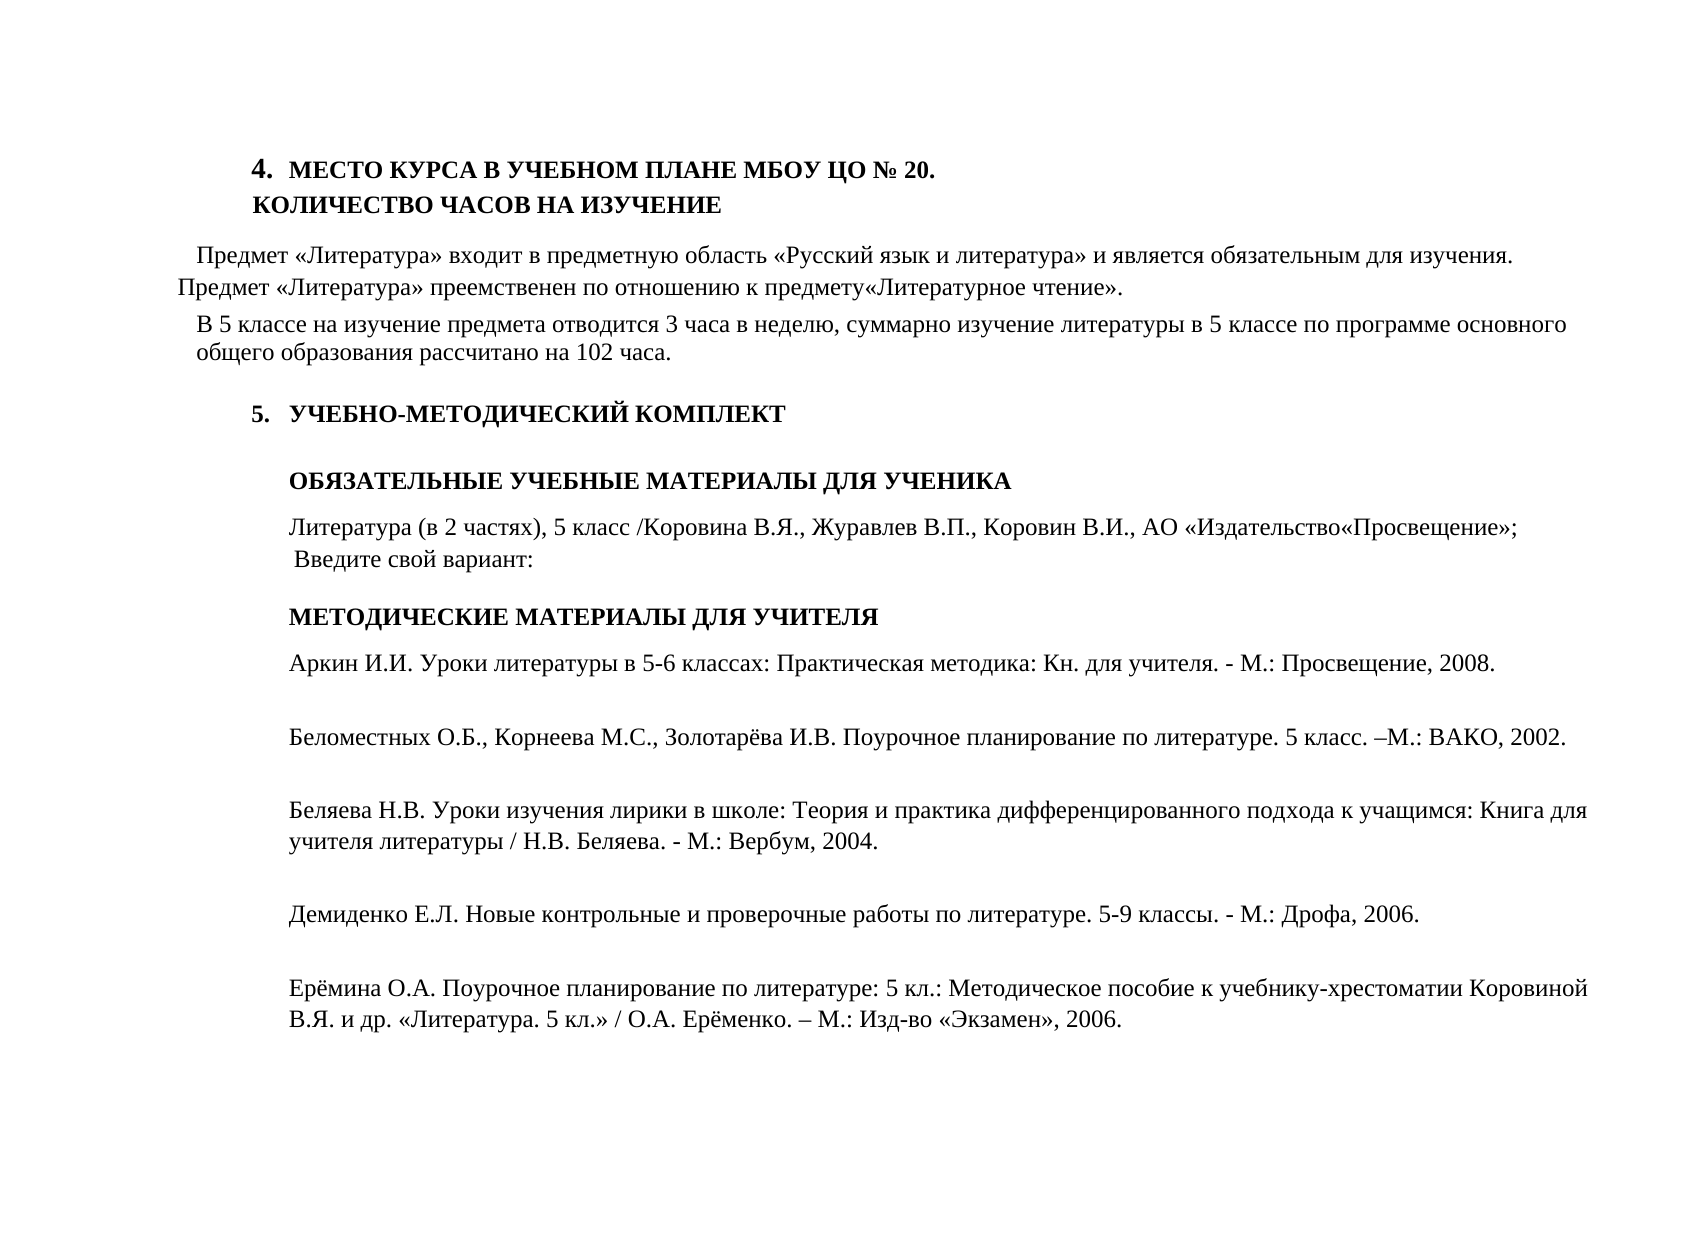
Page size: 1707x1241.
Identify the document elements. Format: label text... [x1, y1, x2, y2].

text ОБЯЗАТЕЛЬНЫЕ УЧЕБНЫЕ МАТЕРИАЛЫ ДЛЯ УЧЕНИКА [289, 468, 1618, 495]
text Предмет «Литература» входит в предметную область «Русский язык и литература» и является обязательным для изучения. Предмет «Литература» преемственен по отношению к предмету«Литературное чтение». [177, 240, 1558, 301]
list МЕСТО КУРСА В УЧЕБНОМ ПЛАНЕ МБОУ ЦО № 20. [251, 151, 1618, 185]
list КОЛИЧЕСТВО ЧАСОВ НА ИЗУЧЕНИЕ [252, 190, 1618, 218]
list УЧЕБНО-МЕТОДИЧЕСКИЙ КОМПЛЕКТ [251, 399, 1618, 427]
text Беломестных О.Б., Корнеева М.С., Золотарёва И.В. Поурочное планирование по литературе. 5 класс. –М.: ВАКО, 2002. [289, 722, 1618, 751]
text МЕТОДИЧЕСКИЕ МАТЕРИАЛЫ ДЛЯ УЧИТЕЛЯ [289, 604, 1618, 631]
text Аркин И.И. Уроки литературы в 5-6 классах: Практическая методика: Кн. для учителя. - М.: Просвещение, 2008. [289, 648, 1513, 677]
text Демиденко Е.Л. Новые контрольные и проверочные работы по литературе. 5-9 классы. - М.: Дрофа, 2006. [289, 899, 1588, 928]
text Литература (в 2 частях), 5 класс /Коровина В.Я., Журавлев В.П., Коровин В.И., АО «Издательство«Просвещение»; Введите свой вариант: [289, 512, 1573, 573]
text Беляева Н.В. Уроки изучения лирики в школе: Теория и практика дифференцированного под​хода к учащимся: Книга для учителя литературы / Н.В. Беляева. - М.: Вербум, 2004. [289, 795, 1588, 855]
text В 5 классе на изучение предмета отводится 3 часа в неделю, суммарно изучение литературы в 5 классе по программе основного общего образования рассчитано на 102 часа. [196, 311, 1618, 366]
text Ерёмина О.А. Поурочное планирование по литературе: 5 кл.: Методическое пособие к учебнику-хрестоматии Коровиной В.Я. и др. «Литература. 5 кл.» / О.А. Ерёменко. – М.: Изд-во «Экзамен», 2006. [289, 973, 1618, 1033]
